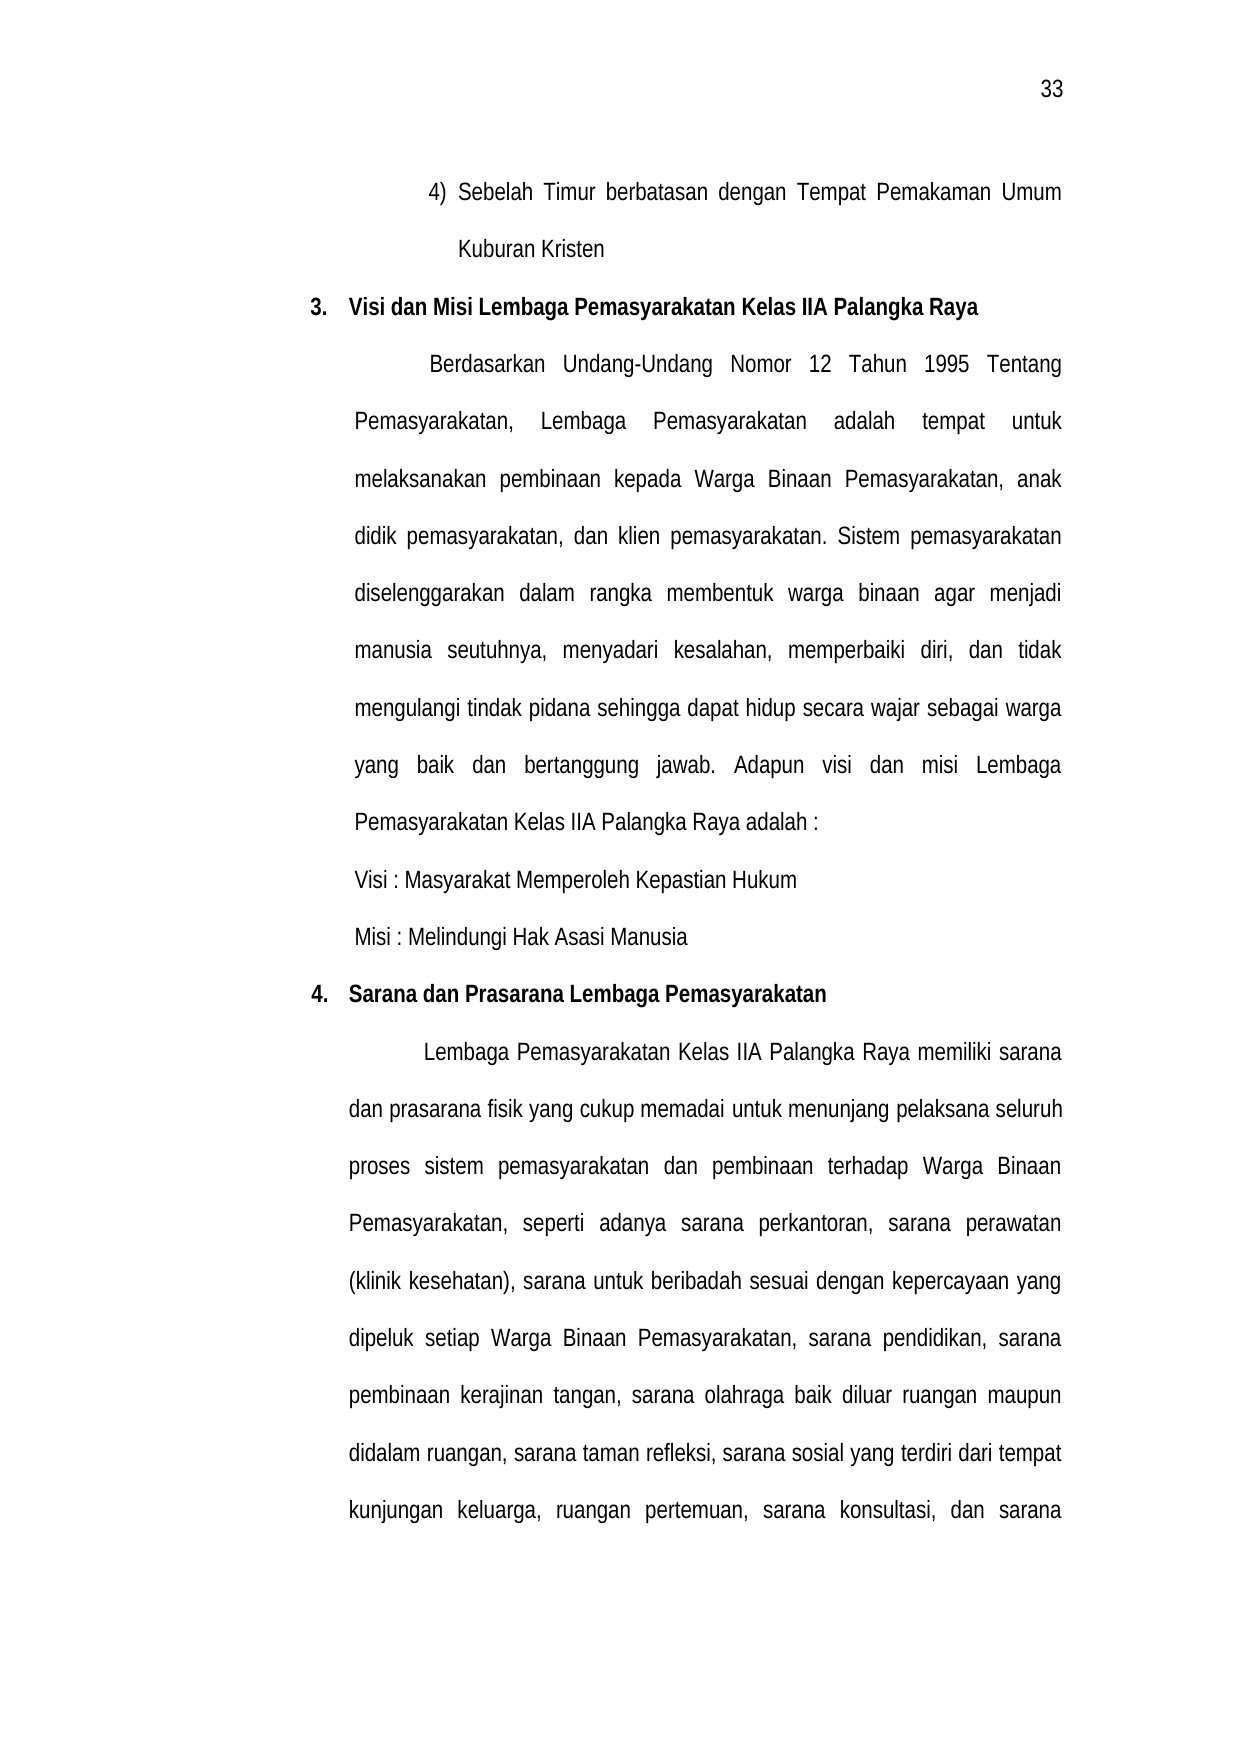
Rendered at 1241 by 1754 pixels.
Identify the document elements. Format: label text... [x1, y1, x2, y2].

text Visi : Masyarakat Memperoleh Kepastian Hukum [354, 865, 1063, 893]
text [349, 1037, 1063, 1523]
text Misi : Melindungi Hak Asasi Manusia [354, 922, 1063, 951]
list Sarana dan Prasarana Lembaga Pemasyarakatan [311, 979, 1063, 1008]
text Berdasarkan Undang-Undang Nomor 12 Tahun 1995 Tentang Pemasyarakatan, Lembaga Pemasyarakatan adalah tempat untuk melaksanakan pembinaan kepada Warga Binaan Pemasyarakatan, anak didik pemasyarakatan, dan klien pemasyarakatan. Sistem pemasyarakatan diselenggarakan dalam rangka membentuk warga binaan agar menjadi manusia seutuhnya, menyadari kesalahan, memperbaiki diri, dan tidak mengulangi tindak pidana sehingga dapat hidup secara wajar sebagai warga yang baik dan bertanggung jawab. Adapun visi dan misi Lembaga Pemasyarakatan Kelas IIA Palangka Raya adalah : [354, 349, 1063, 836]
list Sebelah Timur berbatasan dengan Tempat Pemakaman Umum Kuburan Kristen [428, 177, 1063, 263]
list Visi dan Misi Lembaga Pemasyarakatan Kelas IIA Palangka Raya [310, 292, 1063, 320]
